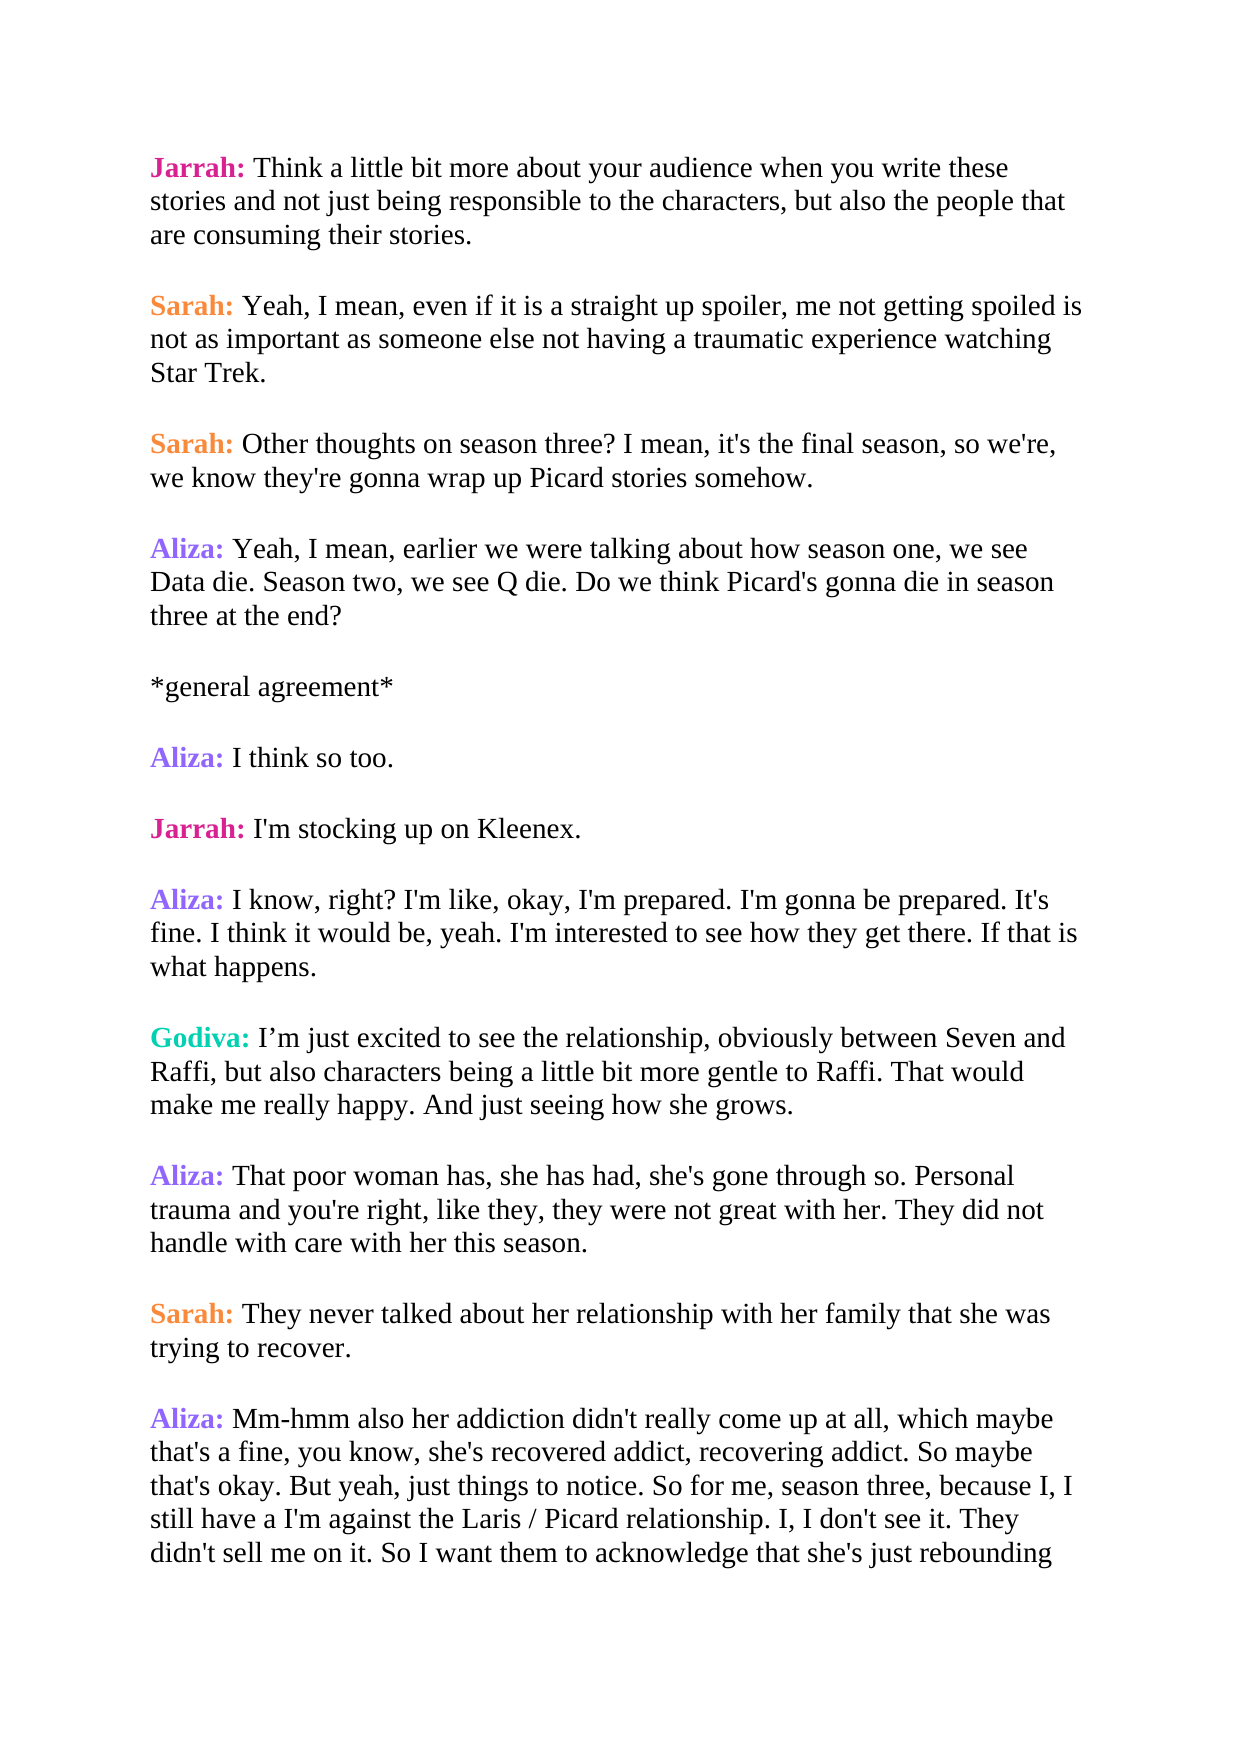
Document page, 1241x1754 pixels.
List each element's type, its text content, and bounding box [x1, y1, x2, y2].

text Godiva: I’m just excited to see the relationship, obviously between Seven and Raffi, but also characters being a little bit more gentle to Raffi. That would make me really happy. And just seeing how she grows. [150, 1020, 1090, 1121]
text Jarrah: Think a little bit more about your audience when you write these stories and not just being responsible to the characters, but also the people that are consuming their stories. [150, 150, 1090, 251]
text Sarah: Yeah, I mean, even if it is a straight up spoiler, me not getting spoiled is not as important as someone else not having a traumatic experience watching Star Trek. [150, 288, 1090, 389]
text *general agreement* [150, 669, 1090, 702]
text Aliza: I know, right? I'm like, okay, I'm prepared. I'm gonna be prepared. It's fine. I think it would be, yeah. I'm interested to see how they get there. If that is what happens. [150, 882, 1090, 983]
text Sarah: They never talked about her relationship with her family that she was trying to recover. [150, 1296, 1090, 1363]
text Aliza: Yeah, I mean, earlier we were talking about how season one, we see Data die. Season two, we see Q die. Do we think Picard's gonna die in season three at the end? [150, 531, 1090, 631]
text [150, 1401, 1090, 1569]
text Aliza: That poor woman has, she has had, she's gone through so. Personal trauma and you're right, like they, they were not great with her. They did not handle with care with her this season. [150, 1158, 1090, 1259]
text Aliza: I think so too. [150, 740, 1090, 773]
text Jarrah: I'm stocking up on Kleenex. [150, 811, 1090, 844]
text Sarah: Other thoughts on season three? I mean, it's the final season, so we're, we know they're gonna wrap up Picard stories somehow. [150, 426, 1090, 493]
